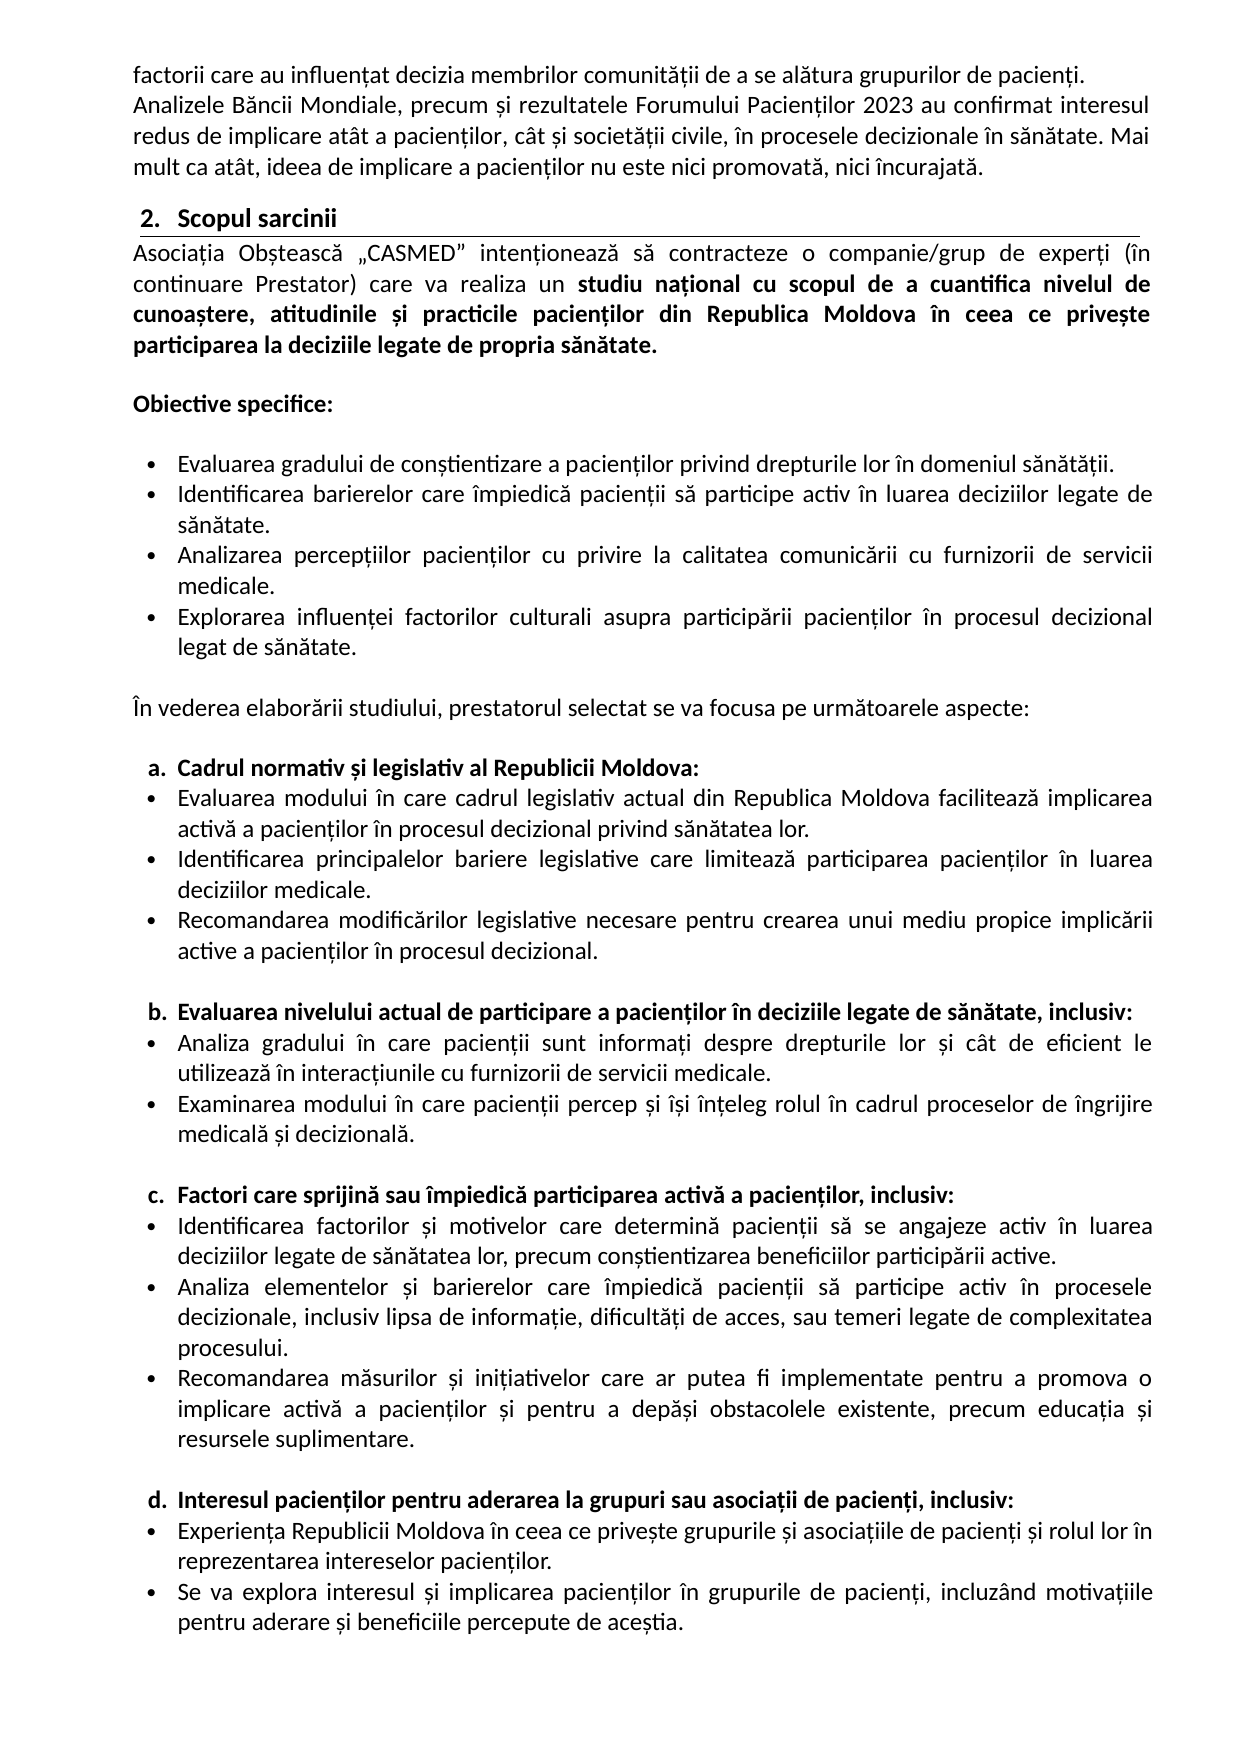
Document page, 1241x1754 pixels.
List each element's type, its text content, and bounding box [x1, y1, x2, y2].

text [133, 59, 1152, 90]
text Asociația Obștească „CASMED” intenționează să contracteze o companie/grup de experți (în continuare Prestator) care va realiza un studiu național cu scopul de a cuantifica nivelul de cunoaștere, atitudinile și practicile pacienților din Republica Moldova în ceea ce privește participarea la deciziile legate de propria sănătate. [133, 237, 1152, 359]
text Analizele Băncii Mondiale, precum și rezultatele Forumului Pacienților 2023 au confirmat interesul redus de implicare atât a pacienților, cât și societății civile, în procesele decizionale în sănătate. Mai mult ca atât, ideea de implicare a pacienților nu este nici promovată, nici încurajată. [133, 90, 1152, 181]
list Identificarea principalelor bariere legislative care limitează participarea pacienților în luarea deciziilor medicale. [148, 843, 1154, 904]
list Recomandarea modificărilor legislative necesare pentru crearea unui mediu propice implicării active a pacienților în procesul decizional. [148, 904, 1154, 966]
text Obiective specifice: [133, 388, 1152, 419]
list Evaluarea gradului de conștientizare a pacienților privind drepturile lor în domeniul sănătății. [148, 448, 1154, 479]
list Examinarea modului în care pacienții percep și își înțeleg rolul în cadrul proceselor de îngrijire medicală și decizională. [148, 1088, 1154, 1149]
list Factori care sprijină sau împiedică participarea activă a pacienților, inclusiv: [148, 1179, 1154, 1210]
list Scopul sarcinii [140, 201, 1140, 236]
list Identificarea barierelor care împiedică pacienții să participe activ în luarea deciziilor legate de sănătate. [148, 479, 1154, 540]
list Se va explora interesul și implicarea pacienților în grupurile de pacienți, incluzând motivațiile pentru aderare și beneficiile percepute de aceștia. [148, 1576, 1154, 1637]
list Cadrul normativ și legislativ al Republicii Moldova: [148, 752, 1154, 782]
list Identificarea factorilor și motivelor care determină pacienții să se angajeze activ în luarea deciziilor legate de sănătatea lor, precum conștientizarea beneficiilor participării active. [148, 1210, 1154, 1271]
list Analiza gradului în care pacienții sunt informați despre drepturile lor și cât de eficient le utilizează în interacțiunile cu furnizorii de servicii medicale. [148, 1027, 1154, 1088]
list Evaluarea nivelului actual de participare a pacienților în deciziile legate de sănătate, inclusiv: [148, 996, 1154, 1027]
list Analiza elementelor și barierelor care împiedică pacienții să participe activ în procesele decizionale, inclusiv lipsa de informație, dificultăți de acces, sau temeri legate de complexitatea procesului. [148, 1271, 1154, 1362]
text În vederea elaborării studiului, prestatorul selectat se va focusa pe următoarele aspecte: [133, 692, 1152, 723]
list Explorarea influenței factorilor culturali asupra participării pacienților în procesul decizional legat de sănătate. [148, 601, 1154, 662]
list Recomandarea măsurilor și inițiativelor care ar putea fi implementate pentru a promova o implicare activă a pacienților și pentru a depăși obstacolele existente, precum educația și resursele suplimentare. [148, 1362, 1154, 1454]
list Analizarea percepțiilor pacienților cu privire la calitatea comunicării cu furnizorii de servicii medicale. [148, 540, 1154, 601]
list Interesul pacienților pentru aderarea la grupuri sau asociații de pacienți, inclusiv: [148, 1484, 1154, 1515]
list Evaluarea modului în care cadrul legislativ actual din Republica Moldova facilitează implicarea activă a pacienților în procesul decizional privind sănătatea lor. [148, 782, 1154, 843]
list Experiența Republicii Moldova în ceea ce privește grupurile și asociațiile de pacienți și rolul lor în reprezentarea intereselor pacienților. [148, 1515, 1154, 1576]
